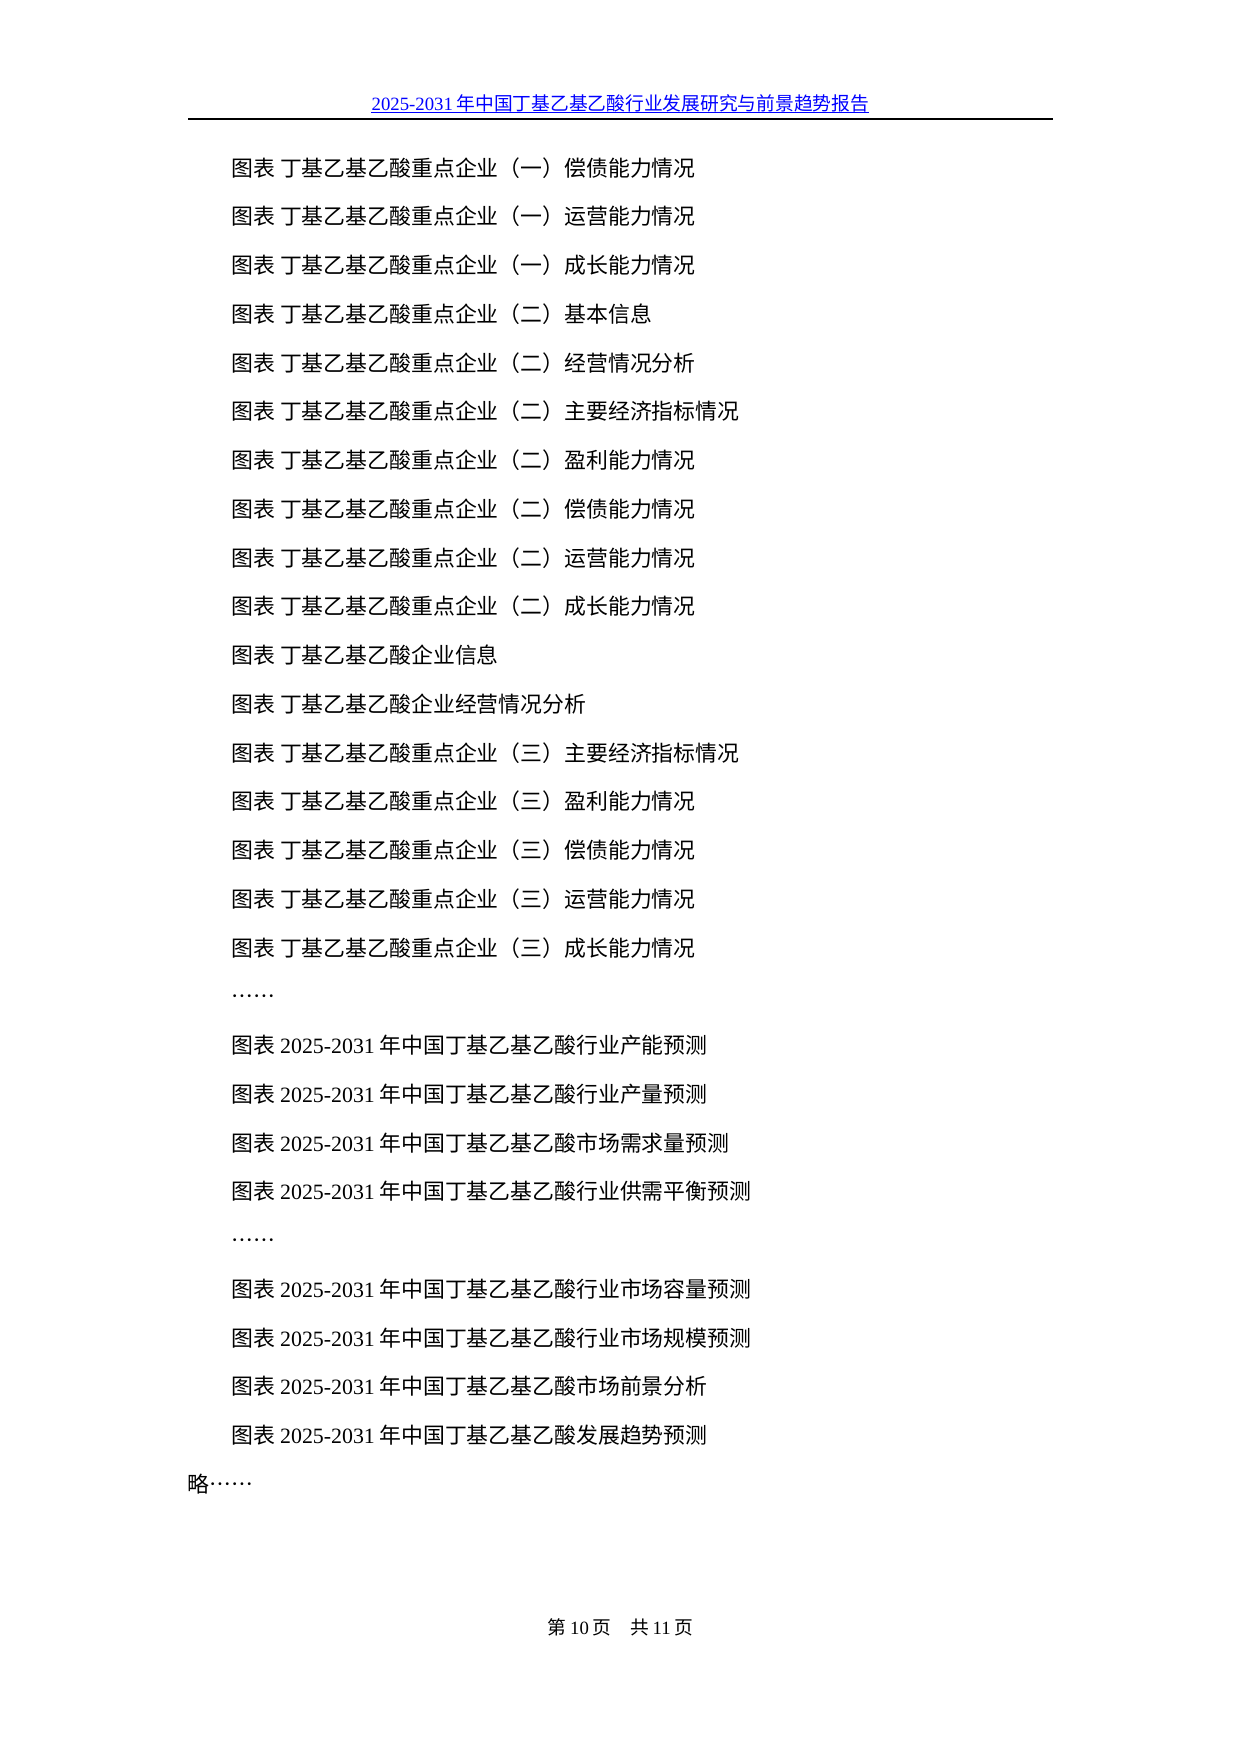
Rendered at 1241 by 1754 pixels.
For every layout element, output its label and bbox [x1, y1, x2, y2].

text [187, 150, 1053, 1499]
